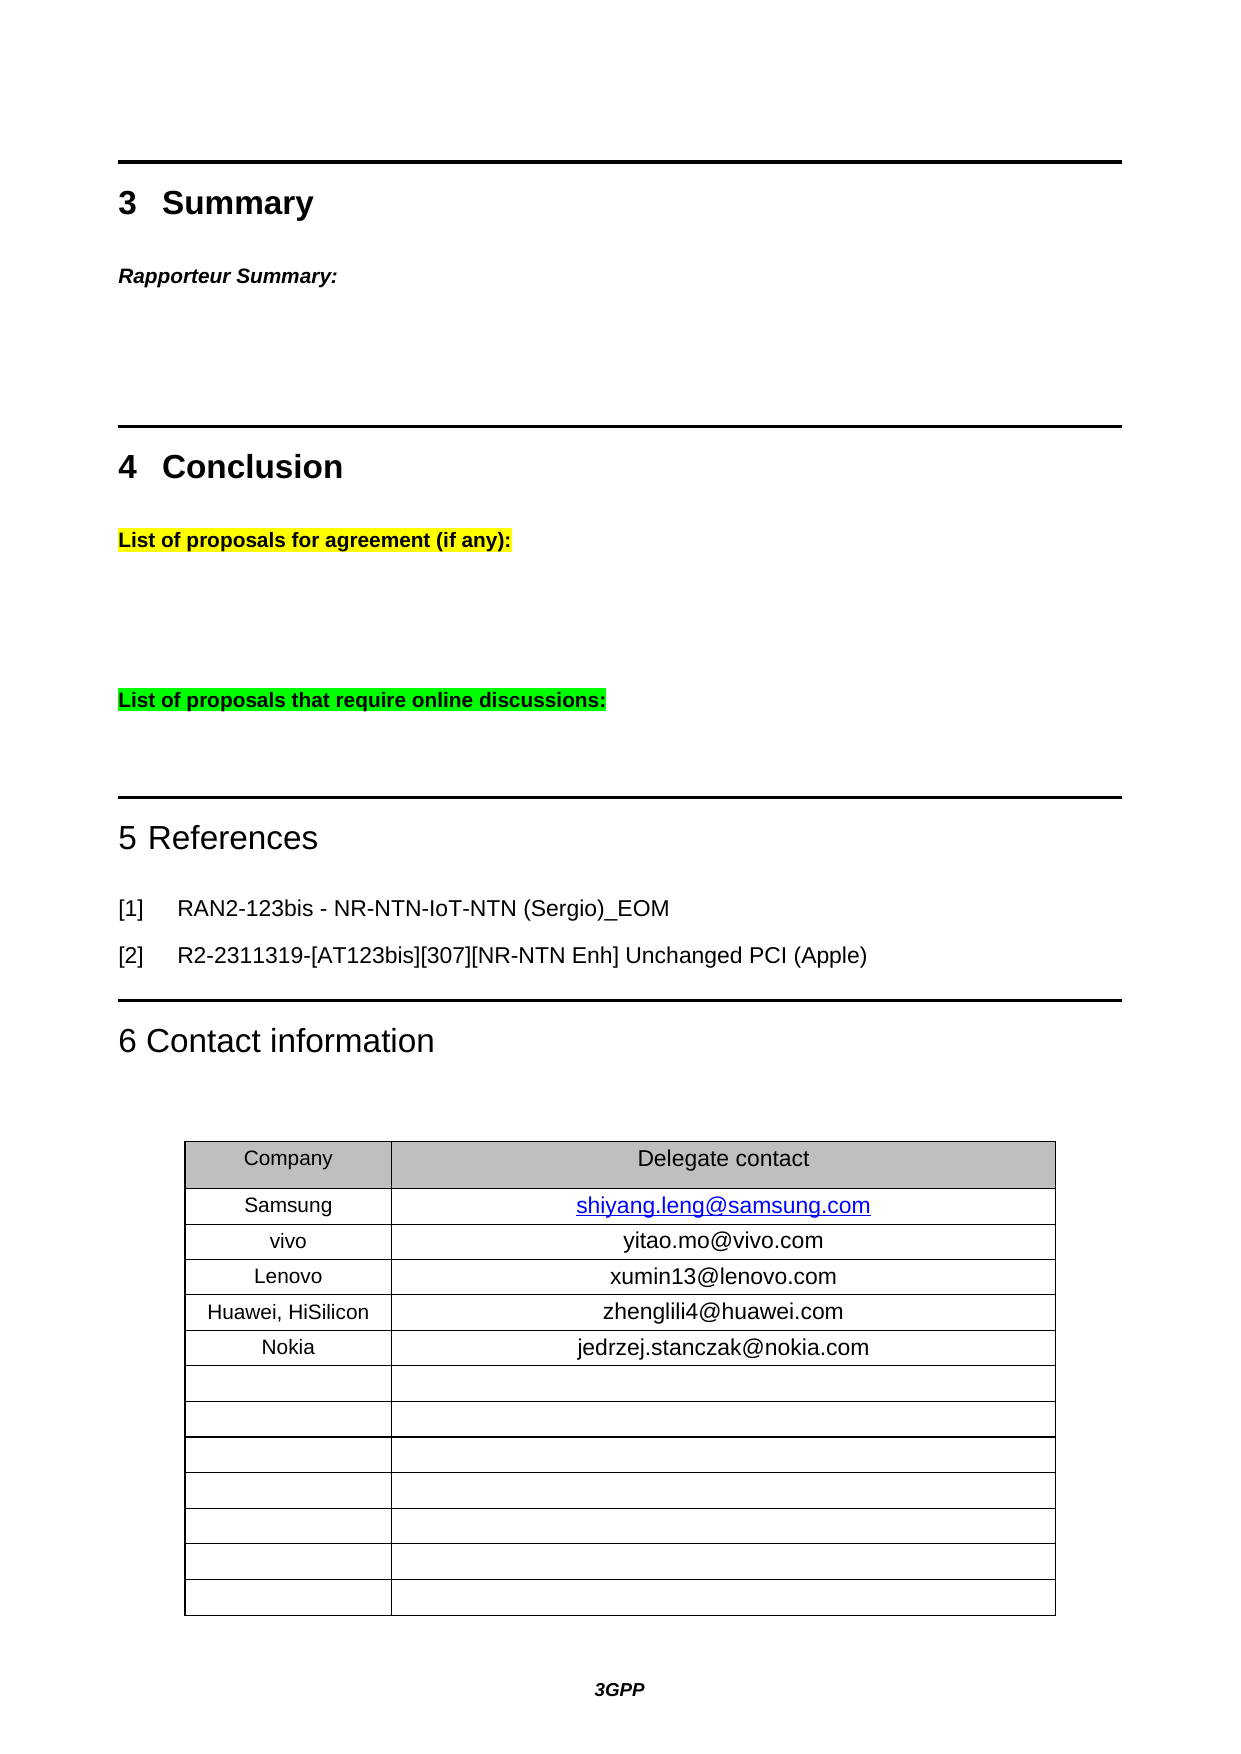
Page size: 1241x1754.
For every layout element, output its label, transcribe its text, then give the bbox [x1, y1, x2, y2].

text Rapporteur Summary: [118, 259, 1122, 292]
table_cell [186, 1402, 391, 1436]
table_cell shiyang.leng@samsung.com [392, 1189, 1055, 1223]
table_cell Lenovo [186, 1260, 391, 1294]
table_cell vivo [186, 1225, 391, 1259]
table_cell jedrzej.stanczak@nokia.com [392, 1331, 1055, 1365]
table_cell zhenglili4@huawei.com [392, 1295, 1055, 1330]
table_header Company [186, 1142, 391, 1188]
table_cell [186, 1473, 391, 1508]
table_cell [186, 1509, 391, 1543]
table_cell [186, 1366, 391, 1401]
table_cell [392, 1402, 1055, 1436]
table_cell [392, 1580, 1055, 1614]
subtitle 4 Conclusion [118, 428, 1122, 499]
table_header Delegate contact [392, 1142, 1055, 1188]
table_cell [186, 1438, 391, 1472]
list RAN2-123bis - NR-NTN-IoT-NTN (Sergio)_EOM [118, 892, 1122, 924]
table_cell Nokia [186, 1331, 391, 1365]
table_cell Huawei, HiSilicon [186, 1295, 391, 1330]
subtitle 5 References [118, 799, 1122, 870]
table_cell [392, 1473, 1055, 1508]
table_cell [392, 1544, 1055, 1579]
table_cell [186, 1580, 391, 1614]
subtitle 6 Contact information [118, 1002, 1122, 1073]
table_cell [392, 1366, 1055, 1401]
text List of proposals for agreement (if any): [118, 524, 1122, 556]
table_cell yitao.mo@vivo.com [392, 1225, 1055, 1259]
table_cell [392, 1509, 1055, 1543]
table_cell [392, 1438, 1055, 1472]
subtitle 3 Summary [118, 164, 1122, 235]
list R2-2311319-[AT123bis][307][NR-NTN Enh] Unchanged PCI (Apple) [118, 939, 1122, 971]
table_cell Samsung [186, 1189, 391, 1223]
table_cell [186, 1544, 391, 1579]
table_cell xumin13@lenovo.com [392, 1260, 1055, 1294]
text List of proposals that require online discussions: [118, 683, 1122, 716]
